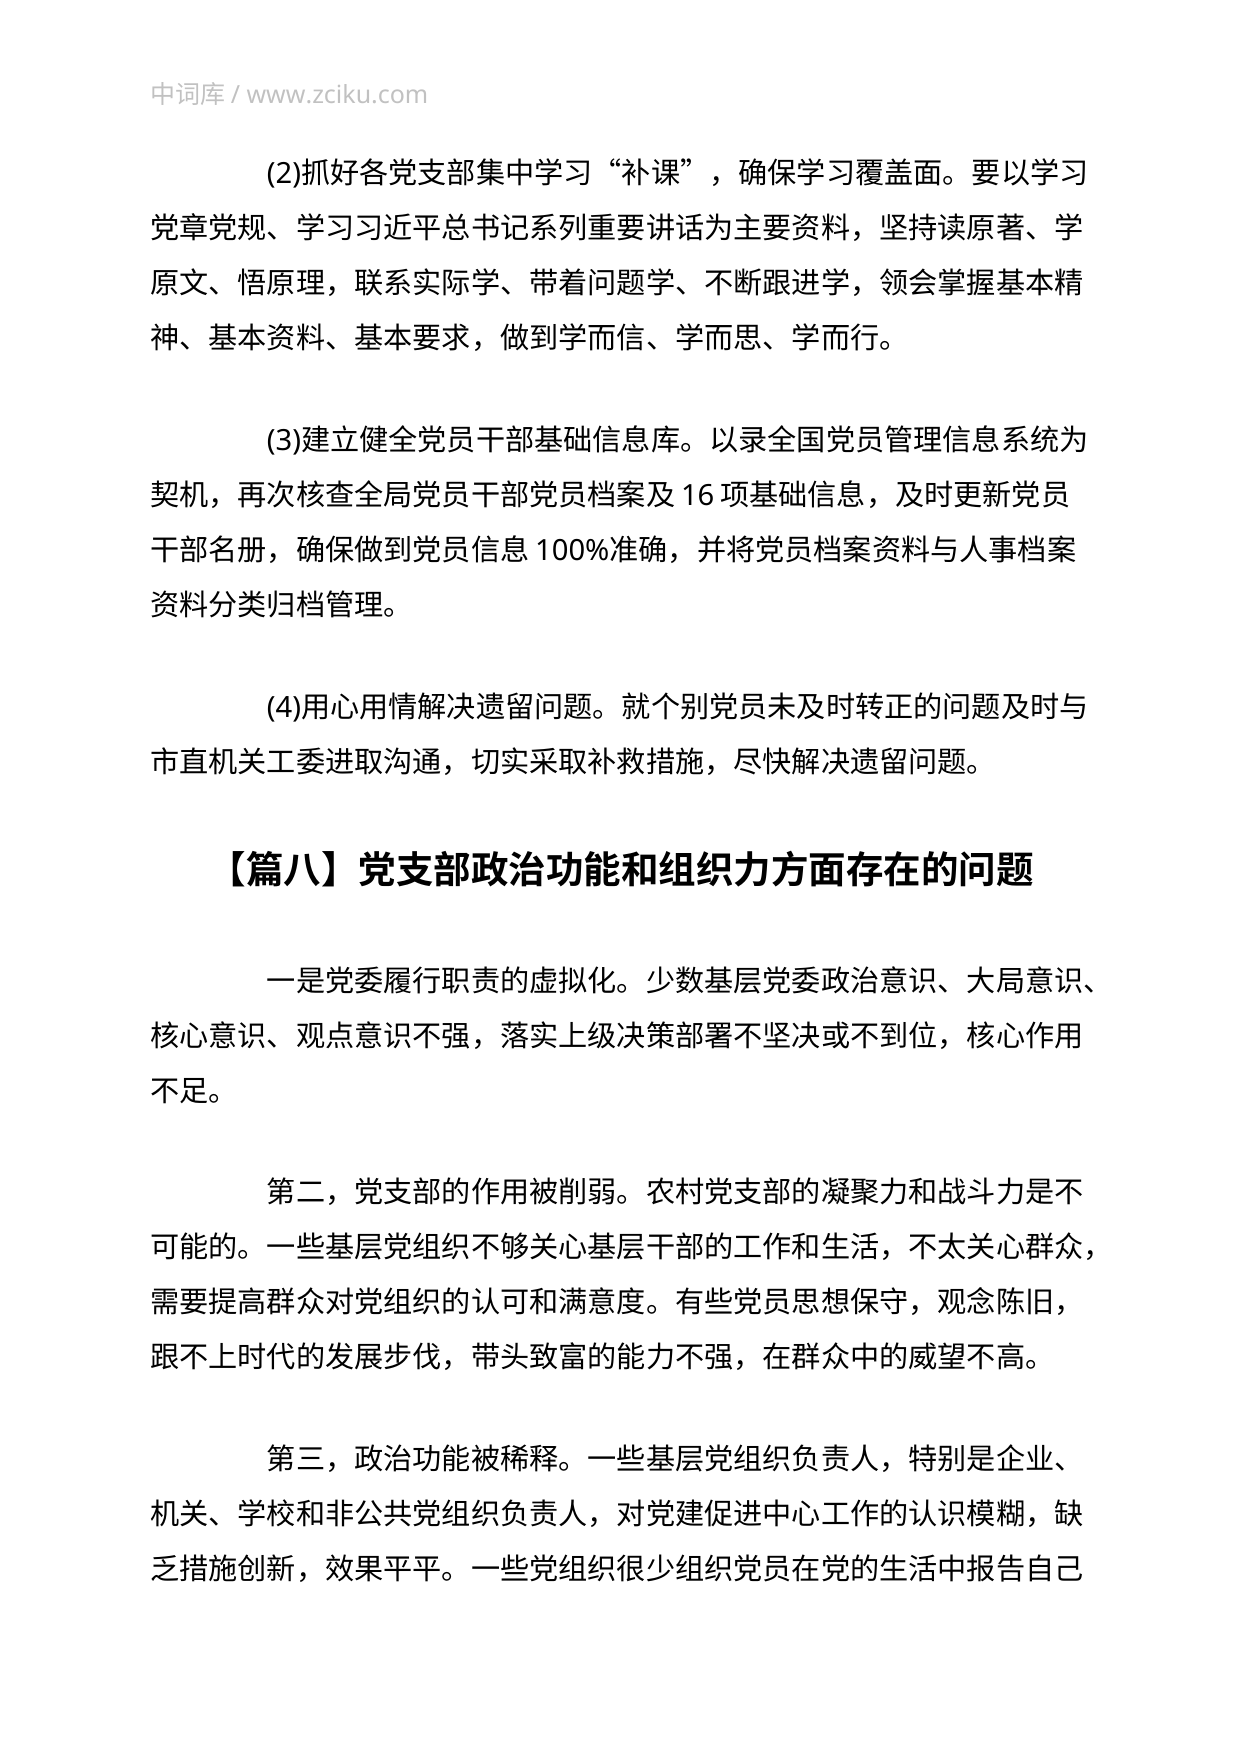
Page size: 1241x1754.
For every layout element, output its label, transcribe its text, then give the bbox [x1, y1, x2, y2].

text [150, 1436, 1090, 1588]
text (2)抓好各党支部集中学习“补课”，确保学习覆盖面。要以学习党章党规、学习习近平总书记系列重要讲话为主要资料，坚持读原著、学原文、悟原理，联系实际学、带着问题学、不断跟进学，领会掌握基本精神、基本资料、基本要求，做到学而信、学而思、学而行。 [150, 150, 1090, 357]
text 第二，党支部的作用被削弱。农村党支部的凝聚力和战斗力是不可能的。一些基层党组织不够关心基层干部的工作和生活，不太关心群众，需要提高群众对党组织的认可和满意度。有些党员思想保守，观念陈旧，跟不上时代的发展步伐，带头致富的能力不强，在群众中的威望不高。 [150, 1169, 1090, 1376]
text 【篇八】党支部政治功能和组织力方面存在的问题 [150, 840, 1090, 894]
text (4)用心用情解决遗留问题。就个别党员未及时转正的问题及时与市直机关工委进取沟通，切实采取补救措施，尽快解决遗留问题。 [150, 683, 1090, 781]
text 一是党委履行职责的虚拟化。少数基层党委政治意识、大局意识、核心意识、观点意识不强，落实上级决策部署不坚决或不到位，核心作用不足。 [150, 957, 1090, 1109]
text (3)建立健全党员干部基础信息库。以录全国党员管理信息系统为契机，再次核查全局党员干部党员档案及16项基础信息，及时更新党员干部名册，确保做到党员信息100%准确，并将党员档案资料与人事档案资料分类归档管理。 [150, 417, 1090, 624]
